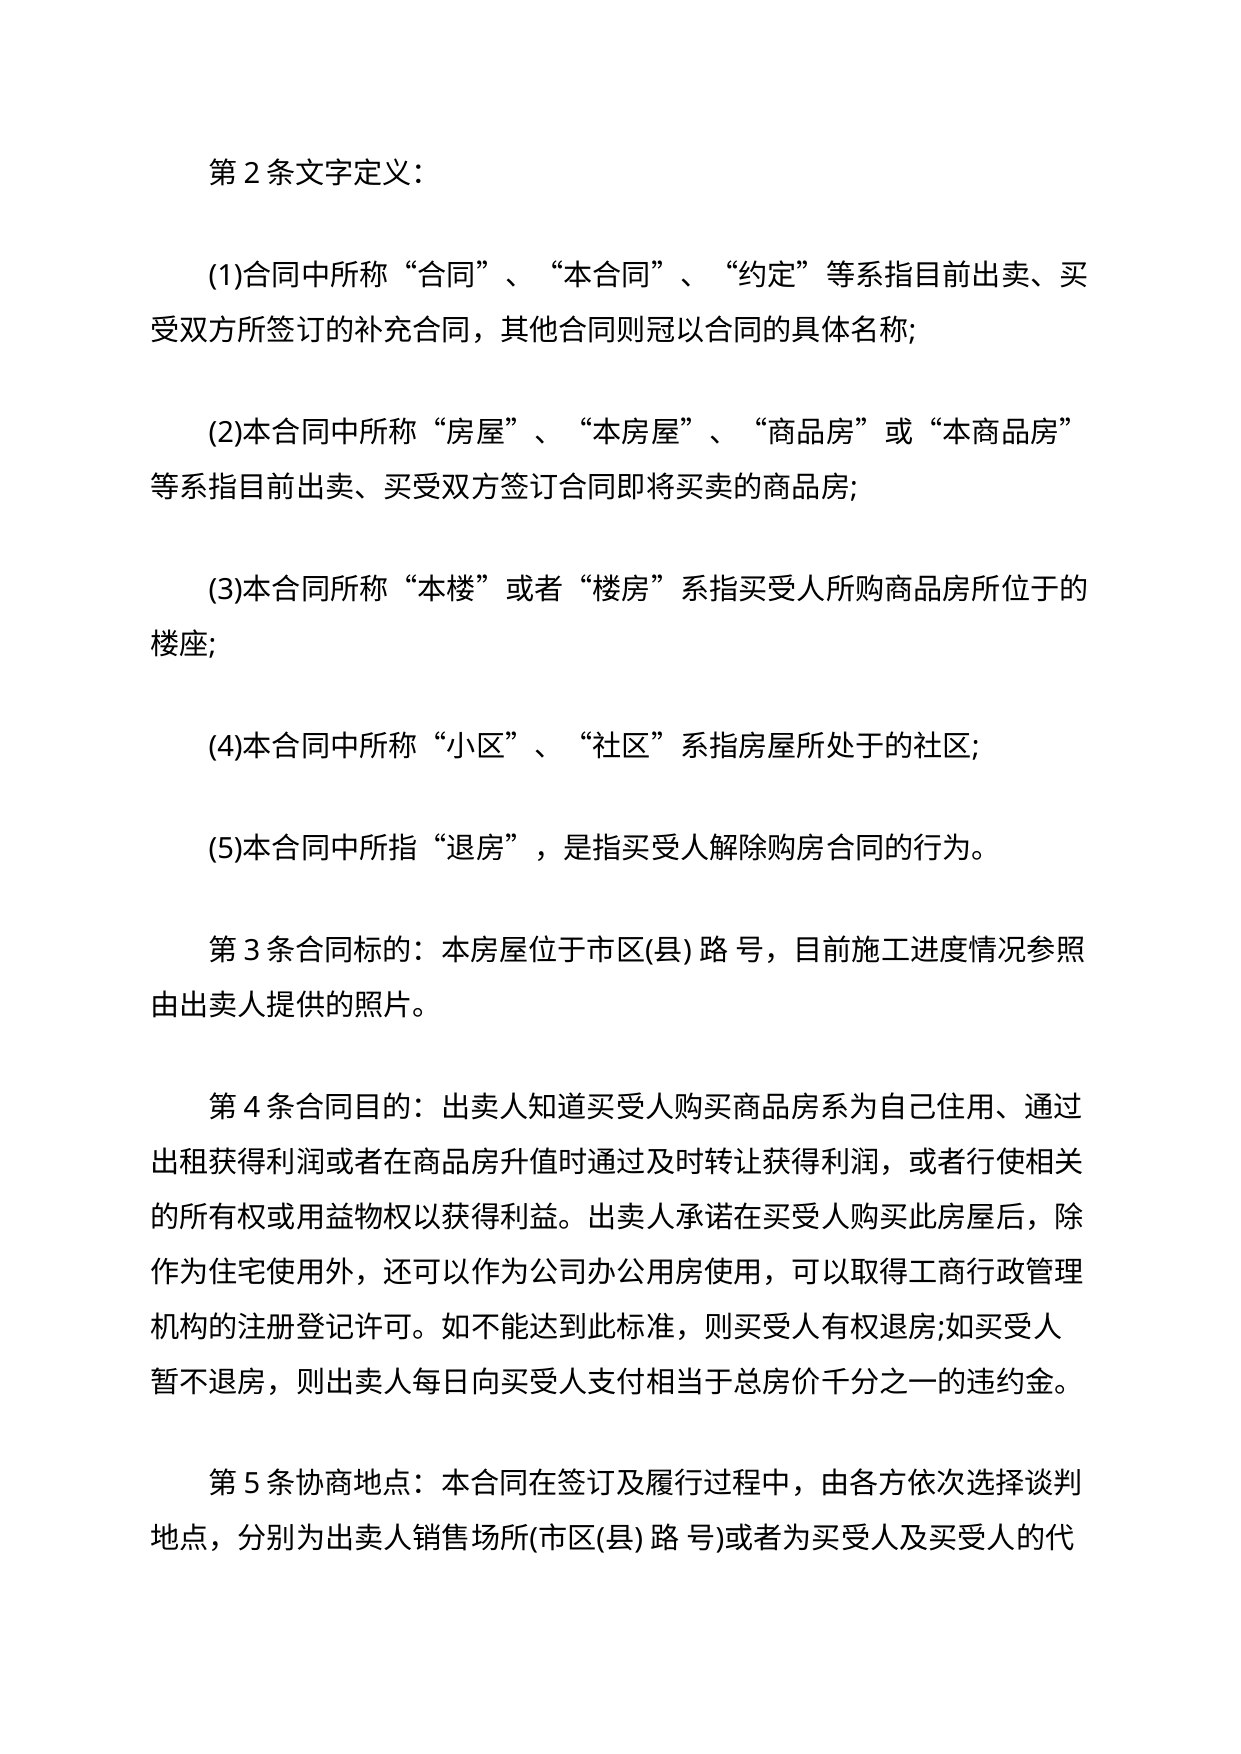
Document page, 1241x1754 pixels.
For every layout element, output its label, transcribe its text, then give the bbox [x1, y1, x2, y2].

text (5)本合同中所指“退房”，是指买受人解除购房合同的行为。 [150, 825, 1090, 867]
text 第2条文字定义： [150, 150, 1090, 192]
text (3)本合同所称“本楼”或者“楼房”系指买受人所购商品房所位于的楼座; [150, 566, 1090, 663]
text (2)本合同中所称“房屋”、“本房屋”、“商品房”或“本商品房”等系指目前出卖、买受双方签订合同即将买卖的商品房; [150, 409, 1090, 506]
text 第4条合同目的：出卖人知道买受人购买商品房系为自己住用、通过出租获得利润或者在商品房升值时通过及时转让获得利润，或者行使相关的所有权或用益物权以获得利益。出卖人承诺在买受人购买此房屋后，除作为住宅使用外，还可以作为公司办公用房使用，可以取得工商行政管理机构的注册登记许可。如不能达到此标准，则买受人有权退房;如买受人暂不退房，则出卖人每日向买受人支付相当于总房价千分之一的违约金。 [150, 1084, 1090, 1401]
text (4)本合同中所称“小区”、“社区”系指房屋所处于的社区; [150, 723, 1090, 765]
text (1)合同中所称“合同”、“本合同”、“约定”等系指目前出卖、买受双方所签订的补充合同，其他合同则冠以合同的具体名称; [150, 252, 1090, 349]
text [150, 1460, 1090, 1557]
text 第3条合同标的：本房屋位于市区(县) 路 号，目前施工进度情况参照由出卖人提供的照片。 [150, 927, 1090, 1024]
